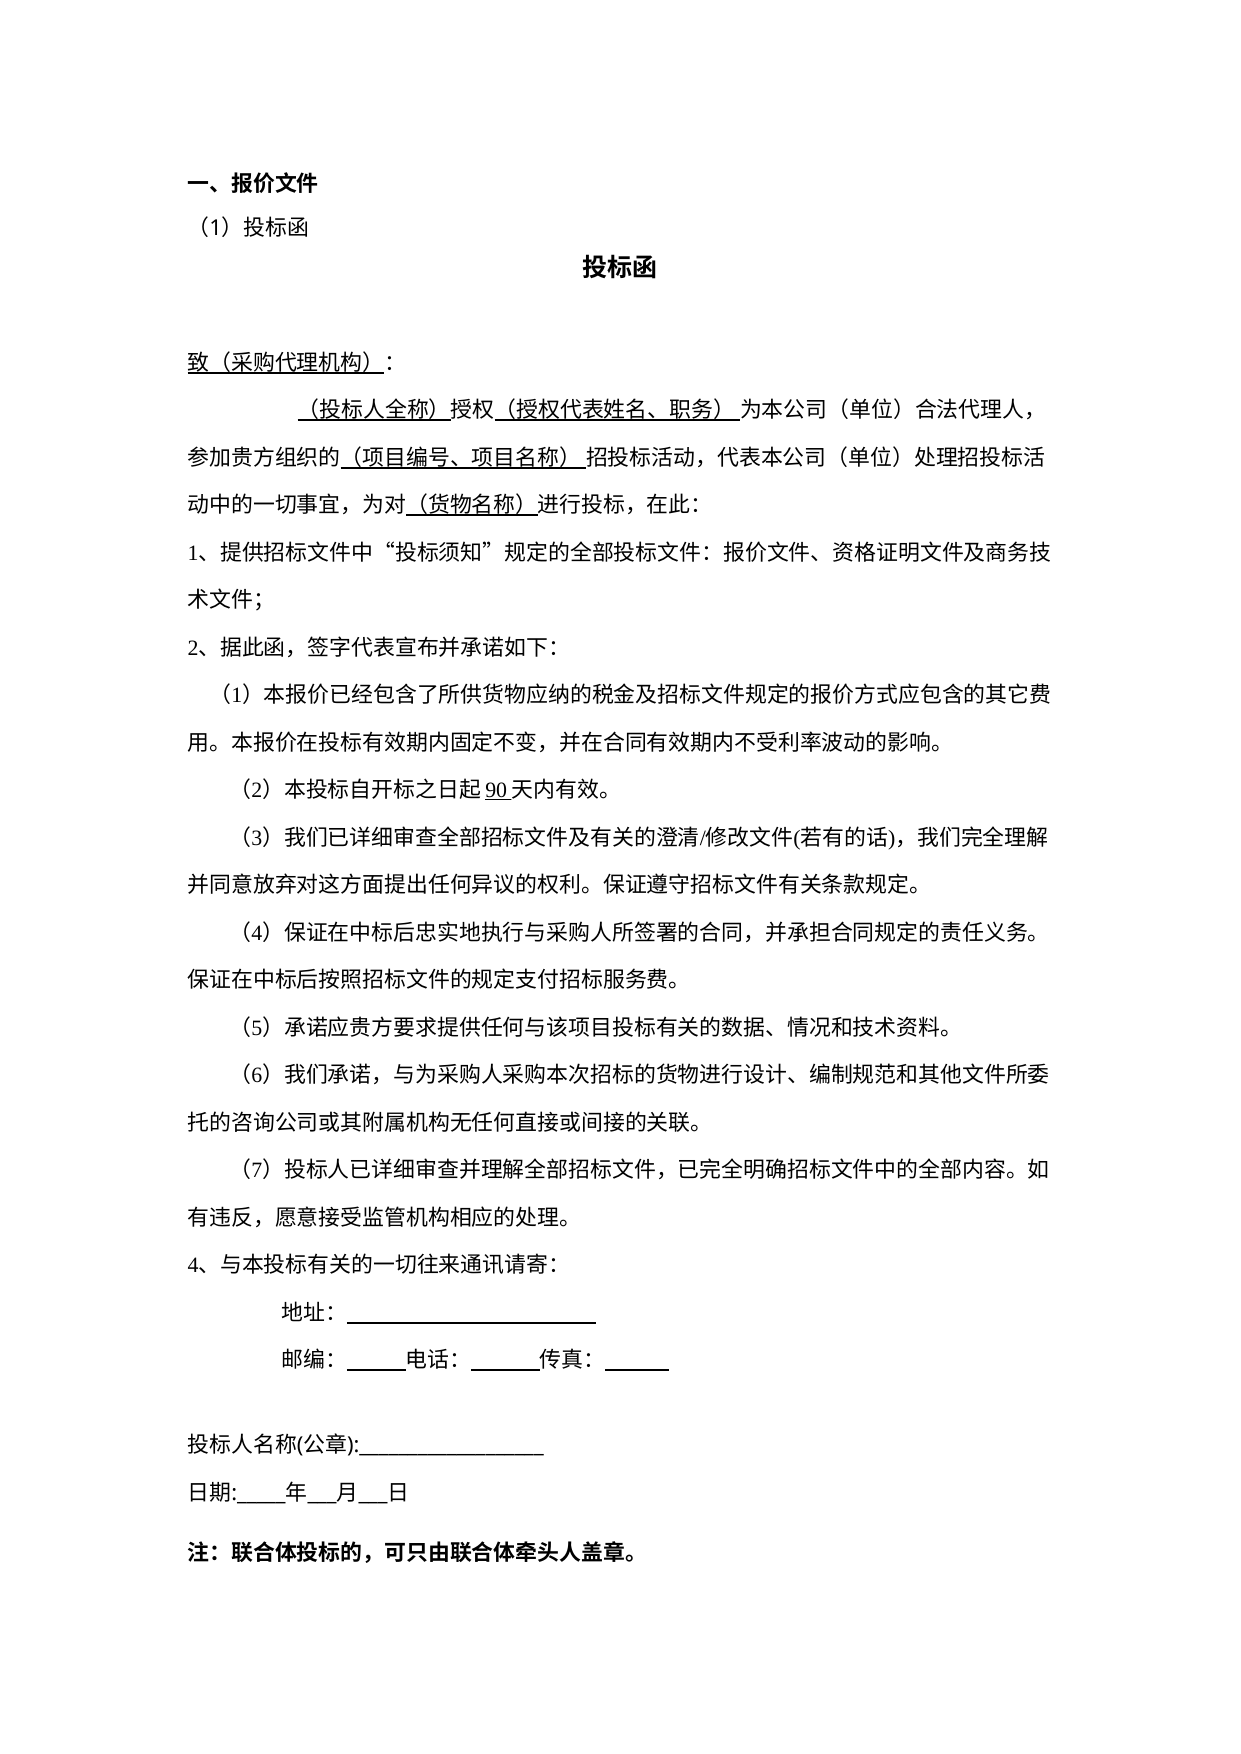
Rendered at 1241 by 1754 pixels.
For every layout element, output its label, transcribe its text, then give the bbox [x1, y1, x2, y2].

text （1）投标函 [187, 210, 1053, 242]
text 邮编： 电话： 传真： [187, 1342, 1053, 1374]
text 日期:_____年___月___日 [187, 1475, 1053, 1507]
list 据此函，签字代表宣布并承诺如下： [187, 630, 1053, 661]
list 我们承诺，与为采购人采购本次招标的货物进行设计、编制规范和其他文件所委托的咨询公司或其附属机构无任何直接或间接的关联。 [187, 1057, 1053, 1136]
list 承诺应贵方要求提供任何与该项目投标有关的数据、情况和技术资料。 [187, 1010, 1053, 1041]
text 一、报价文件 [187, 166, 1053, 198]
list 本投标自开标之日起90天内有效。 [187, 772, 1053, 804]
list 我们已详细审查全部招标文件及有关的澄清/修改文件(若有的话)，我们完全理解并同意放弃对这方面提出任何异议的权利。保证遵守招标文件有关条款规定。 [187, 820, 1053, 899]
text 投标函 [187, 247, 1053, 283]
text 地址： [187, 1295, 1053, 1326]
text 投标人名称(公章):___________________ [187, 1427, 1053, 1459]
text 4、与本投标有关的一切往来通讯请寄： [187, 1247, 1053, 1279]
text （投标人全称）授权（授权代表姓名、职务） 为本公司（单位）合法代理人，参加贵方组织的（项目编号、项目名称） 招投标活动，代表本公司（单位）处理招投标活动中的一切事宜，为对（货物名称）进行投标，在此： [187, 392, 1053, 519]
text 注：联合体投标的，可只由联合体牵头人盖章。 [187, 1535, 1053, 1567]
list 保证在中标后忠实地执行与采购人所签署的合同，并承担合同规定的责任义务。保证在中标后按照招标文件的规定支付招标服务费。 [187, 915, 1053, 994]
text 1、提供招标文件中“投标须知”规定的全部投标文件：报价文件、资格证明文件及商务技术文件； [187, 535, 1053, 614]
text 致（采购代理机构）： [187, 345, 1053, 376]
list 投标人已详细审查并理解全部招标文件，已完全明确招标文件中的全部内容。如有违反，愿意接受监管机构相应的处理。 [187, 1152, 1053, 1231]
text （1）本报价已经包含了所供货物应纳的税金及招标文件规定的报价方式应包含的其它费用。本报价在投标有效期内固定不变，并在合同有效期内不受利率波动的影响。 [187, 677, 1053, 756]
